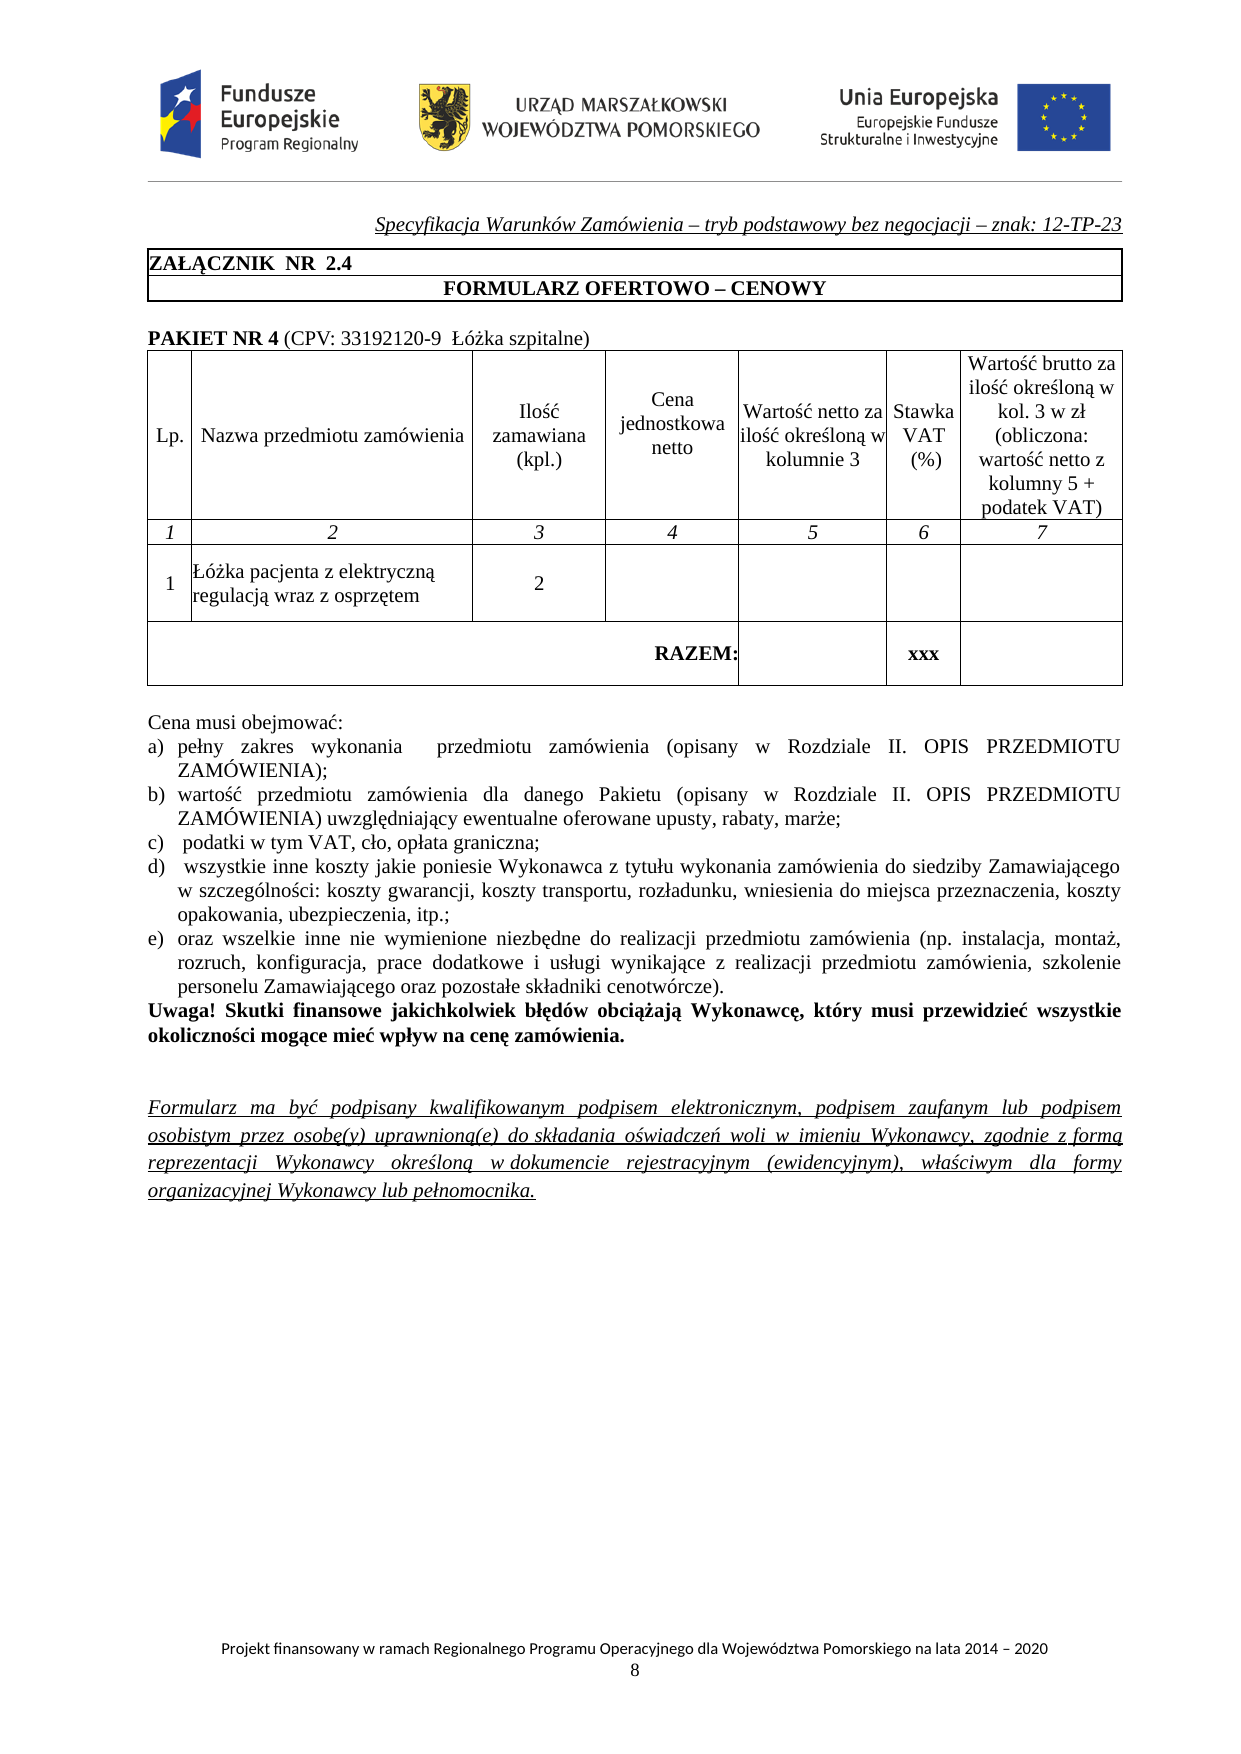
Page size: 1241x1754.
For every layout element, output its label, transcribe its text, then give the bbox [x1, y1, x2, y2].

table_cell [887, 545, 960, 621]
text Formularz ma być podpisany kwalifikowanym podpisem elektronicznym, podpisem zaufanym lub podpisem osobistym przez osobę(y) uprawnioną(e) do składania oświadczeń woli w imieniu Wykonawcy, zgodnie z formą reprezentacji Wykonawcy określoną w dokumencie rejestracyjnym (ewidencyjnym), właściwym dla formy organizacyjnej Wykonawcy lub pełnomocnika. [148, 1144, 1122, 1171]
table_cell 7 [961, 520, 1122, 544]
table_header Lp. [148, 351, 191, 519]
text a) pełny zakres wykonania przedmiotu zamówienia (opisany w Rozdziale II. OPIS PRZEDMIOTU ZAMÓWIENIA); [148, 734, 1122, 782]
table_cell FORMULARZ OFERTOWO – CENOWY [149, 276, 1121, 299]
table_cell 1 [148, 520, 191, 544]
text e) oraz wszelkie inne nie wymienione niezbędne do realizacji przedmiotu zamówienia (np. instalacja, montaż, rozruch, konfiguracja, prace dodatkowe i usługi wynikające z realizacji przedmiotu zamówienia, szkolenie personelu Zamawiającego oraz pozostałe składniki cenotwórcze). [148, 926, 1122, 998]
table_cell 2 [473, 545, 605, 621]
text PAKIET NR 4 (CPV: 33192120-9 Łóżka szpitalne) [148, 326, 1122, 350]
table_cell [739, 622, 886, 684]
picture [147, 69, 1123, 182]
table_cell xxx [887, 622, 960, 684]
text d) wszystkie inne koszty jakie poniesie Wykonawca z tytułu wykonania zamówienia do siedziby Zamawiającego w szczególności: koszty gwarancji, koszty transportu, rozładunku, wniesienia do miejsca przeznaczenia, koszty opakowania, ubezpieczenia, itp.; [148, 854, 1122, 926]
table_cell [961, 545, 1122, 621]
text Cena musi obejmować: [148, 710, 1122, 734]
table_header Wartość brutto za ilość określoną w kol. 3 w zł (obliczona: wartość netto z kolumny 5 + podatek VAT) [961, 351, 1122, 519]
table_header Wartość netto za ilość określoną w kolumnie 3 [739, 351, 886, 519]
table_cell 1 [148, 545, 191, 621]
table_header Cena jednostkowa netto [606, 351, 738, 519]
table_cell Łóżka pacjenta z elektryczną regulacją wraz z osprzętem [192, 545, 472, 621]
text c) podatki w tym VAT, cło, opłata graniczna; [148, 830, 1122, 854]
table_cell [606, 545, 738, 621]
text b) wartość przedmiotu zamówienia dla danego Pakietu (opisany w Rozdziale II. OPIS PRZEDMIOTU ZAMÓWIENIA) uwzględniający ewentualne oferowane upusty, rabaty, marże; [148, 782, 1122, 830]
table_cell 4 [606, 520, 738, 544]
text Uwaga! Skutki finansowe jakichkolwiek błędów obciążają Wykonawcę, który musi przewidzieć wszystkie okoliczności mogące mieć wpływ na cenę zamówienia. [148, 998, 1122, 1047]
table_cell [961, 622, 1122, 684]
table_cell 3 [473, 520, 605, 544]
table_header ZAŁĄCZNIK NR 2.4 [149, 250, 1121, 274]
text Formularz ma być podpisany kwalifikowanym podpisem elektronicznym, podpisem zaufanym lub podpisem osobistym przez osobę(y) uprawnioną(e) do składania oświadczeń woli w imieniu Wykonawcy, zgodnie z formą reprezentacji Wykonawcy określoną w dokumencie rejestracyjnym (ewidencyjnym), właściwym dla formy organizacyjnej Wykonawcy lub pełnomocnika. [148, 1117, 1122, 1143]
table_cell [739, 545, 886, 621]
table_header Nazwa przedmiotu zamówienia [192, 351, 472, 519]
table_cell 6 [887, 520, 960, 544]
table_header Stawka VAT (%) [887, 351, 960, 519]
table_cell RAZEM: [148, 622, 738, 684]
table_header Ilość zamawiana (kpl.) [473, 351, 605, 519]
table_cell 5 [739, 520, 886, 544]
table_cell 2 [192, 520, 472, 544]
text Formularz ma być podpisany kwalifikowanym podpisem elektronicznym, podpisem zaufanym lub podpisem osobistym przez osobę(y) uprawnioną(e) do składania oświadczeń woli w imieniu Wykonawcy, zgodnie z formą reprezentacji Wykonawcy określoną w dokumencie rejestracyjnym (ewidencyjnym), właściwym dla formy organizacyjnej Wykonawcy lub pełnomocnika. [148, 1172, 1122, 1202]
